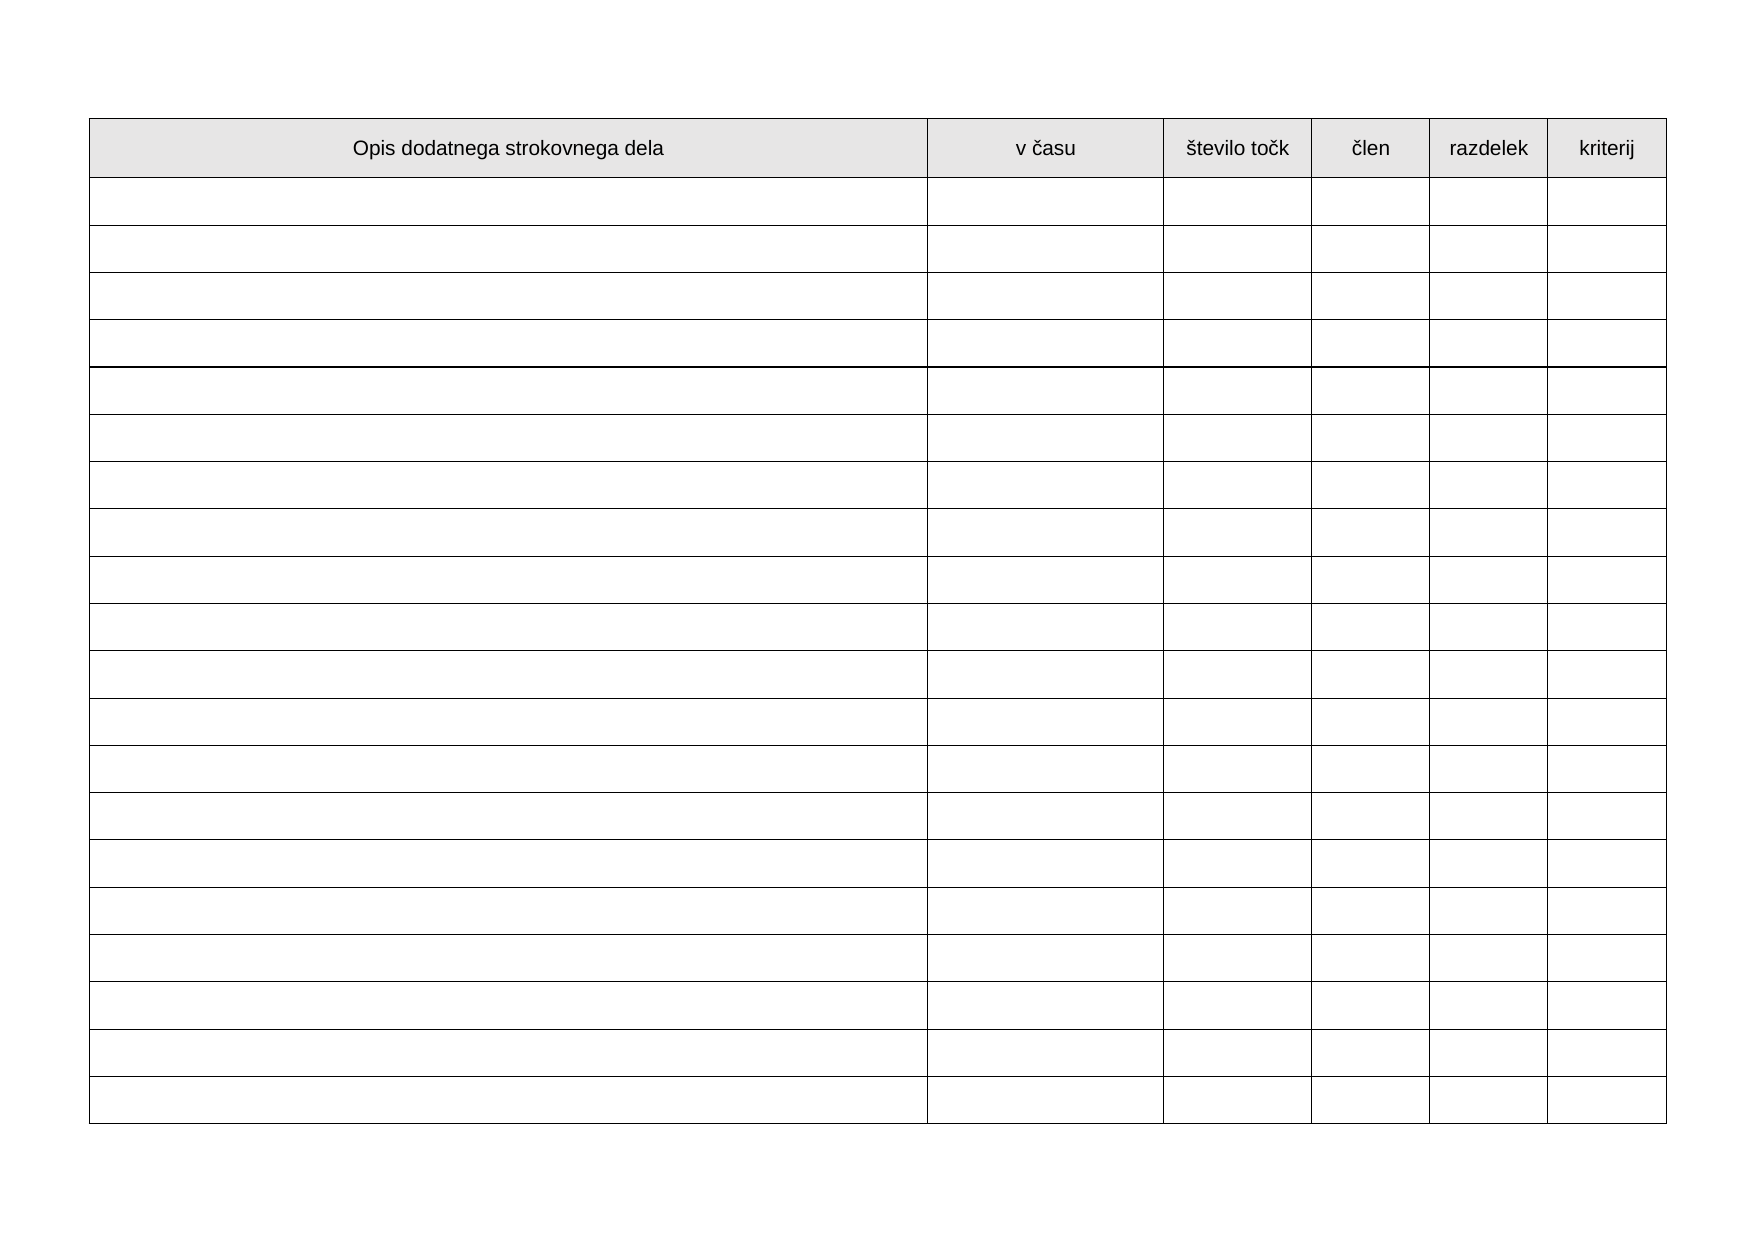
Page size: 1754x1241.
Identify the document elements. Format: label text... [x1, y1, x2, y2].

table_cell [1164, 509, 1311, 556]
table_cell [1164, 982, 1311, 1028]
table_cell [1312, 793, 1429, 839]
table_cell [928, 982, 1163, 1028]
table_cell [1430, 651, 1547, 697]
table_cell [1430, 462, 1547, 508]
table_header člen [1312, 119, 1429, 177]
table_header razdelek [1430, 119, 1547, 177]
table_cell [90, 699, 927, 745]
table_cell [1164, 651, 1311, 697]
table_cell [1548, 746, 1666, 792]
table_cell [928, 273, 1163, 319]
table_cell [1312, 226, 1429, 272]
table_cell [928, 1077, 1163, 1123]
table_cell [1312, 888, 1429, 934]
table_cell [1164, 557, 1311, 603]
table_cell [1312, 982, 1429, 1028]
table_cell [928, 509, 1163, 556]
table_header kriterij [1548, 119, 1666, 177]
table_cell [1430, 557, 1547, 603]
table_cell [928, 651, 1163, 697]
table_header število točk [1164, 119, 1311, 177]
table_cell [1430, 888, 1547, 934]
table_cell [90, 793, 927, 839]
table_cell [1312, 746, 1429, 792]
table_cell [1430, 368, 1547, 414]
table_cell [1164, 746, 1311, 792]
table_cell [90, 982, 927, 1028]
table_cell [1430, 935, 1547, 981]
table_cell [90, 509, 927, 556]
table_cell [90, 1077, 927, 1123]
table_cell [1548, 1077, 1666, 1123]
table_cell [1430, 509, 1547, 556]
table_cell [1164, 888, 1311, 934]
table_cell [1430, 840, 1547, 887]
table_cell [90, 840, 927, 887]
table_cell [1548, 368, 1666, 414]
table_cell [1430, 415, 1547, 461]
table_cell [1548, 935, 1666, 981]
table_cell [928, 888, 1163, 934]
table_cell [90, 178, 927, 224]
table_cell [928, 746, 1163, 792]
table_cell [90, 557, 927, 603]
table_cell [1548, 840, 1666, 887]
table_cell [1164, 699, 1311, 745]
table_cell [1430, 604, 1547, 650]
table_cell [1164, 1077, 1311, 1123]
table_cell [1312, 935, 1429, 981]
table_cell [1548, 793, 1666, 839]
table_cell [1312, 462, 1429, 508]
table_cell [928, 178, 1163, 224]
table_cell [90, 746, 927, 792]
table_cell [1548, 888, 1666, 934]
table_cell [928, 368, 1163, 414]
table_cell [90, 935, 927, 981]
table_cell [1548, 651, 1666, 697]
table_cell [1164, 793, 1311, 839]
table_cell [928, 935, 1163, 981]
table_cell [1548, 178, 1666, 224]
table_cell [1430, 1077, 1547, 1123]
table_cell [928, 462, 1163, 508]
table_cell [1548, 557, 1666, 603]
table_cell [1548, 509, 1666, 556]
table_cell [1312, 1077, 1429, 1123]
table_cell [928, 320, 1163, 366]
table_cell [1164, 840, 1311, 887]
table_cell [1548, 982, 1666, 1028]
table_cell [1548, 604, 1666, 650]
table_cell [1430, 699, 1547, 745]
table_cell [928, 840, 1163, 887]
table_cell [1548, 273, 1666, 319]
table_cell [1164, 462, 1311, 508]
table_cell [1312, 178, 1429, 224]
table_cell [1164, 273, 1311, 319]
table_cell [1164, 935, 1311, 981]
table_cell [1430, 226, 1547, 272]
table_cell [90, 415, 927, 461]
table_cell [90, 1030, 927, 1076]
table_cell [928, 699, 1163, 745]
table_cell [1430, 746, 1547, 792]
table_cell [1548, 1030, 1666, 1076]
table_cell [1430, 1030, 1547, 1076]
table_cell [1548, 415, 1666, 461]
table_cell [1312, 699, 1429, 745]
table_cell [1312, 557, 1429, 603]
table_cell [1164, 178, 1311, 224]
table_cell [90, 226, 927, 272]
table_cell [1312, 1030, 1429, 1076]
table_cell [90, 273, 927, 319]
table_cell [1548, 699, 1666, 745]
table_cell [1312, 415, 1429, 461]
table_header v času [928, 119, 1163, 177]
table_cell [1164, 1030, 1311, 1076]
table_cell [928, 226, 1163, 272]
table_cell [928, 415, 1163, 461]
table_cell [1312, 509, 1429, 556]
table_cell [1164, 320, 1311, 366]
table_cell [90, 604, 927, 650]
table_cell [1548, 226, 1666, 272]
table_cell [1164, 368, 1311, 414]
table_cell [1430, 178, 1547, 224]
table_cell [1164, 226, 1311, 272]
table_cell [1164, 415, 1311, 461]
table_cell [1312, 273, 1429, 319]
table_cell [1430, 793, 1547, 839]
table_cell [1430, 273, 1547, 319]
table_cell [1430, 982, 1547, 1028]
table_cell [90, 651, 927, 697]
table_cell [90, 462, 927, 508]
table_cell [90, 320, 927, 366]
table_cell [1312, 368, 1429, 414]
table_cell [928, 1030, 1163, 1076]
table_header Opis dodatnega strokovnega dela [90, 119, 927, 177]
table_cell [1164, 604, 1311, 650]
table_cell [1312, 840, 1429, 887]
table_cell [1430, 320, 1547, 366]
table_cell [90, 368, 927, 414]
table_cell [1548, 320, 1666, 366]
table_cell [928, 793, 1163, 839]
table_cell [928, 604, 1163, 650]
table_cell [1312, 651, 1429, 697]
table_cell [90, 888, 927, 934]
table_cell [928, 557, 1163, 603]
table_cell [1312, 320, 1429, 366]
table_cell [1312, 604, 1429, 650]
table_cell [1548, 462, 1666, 508]
